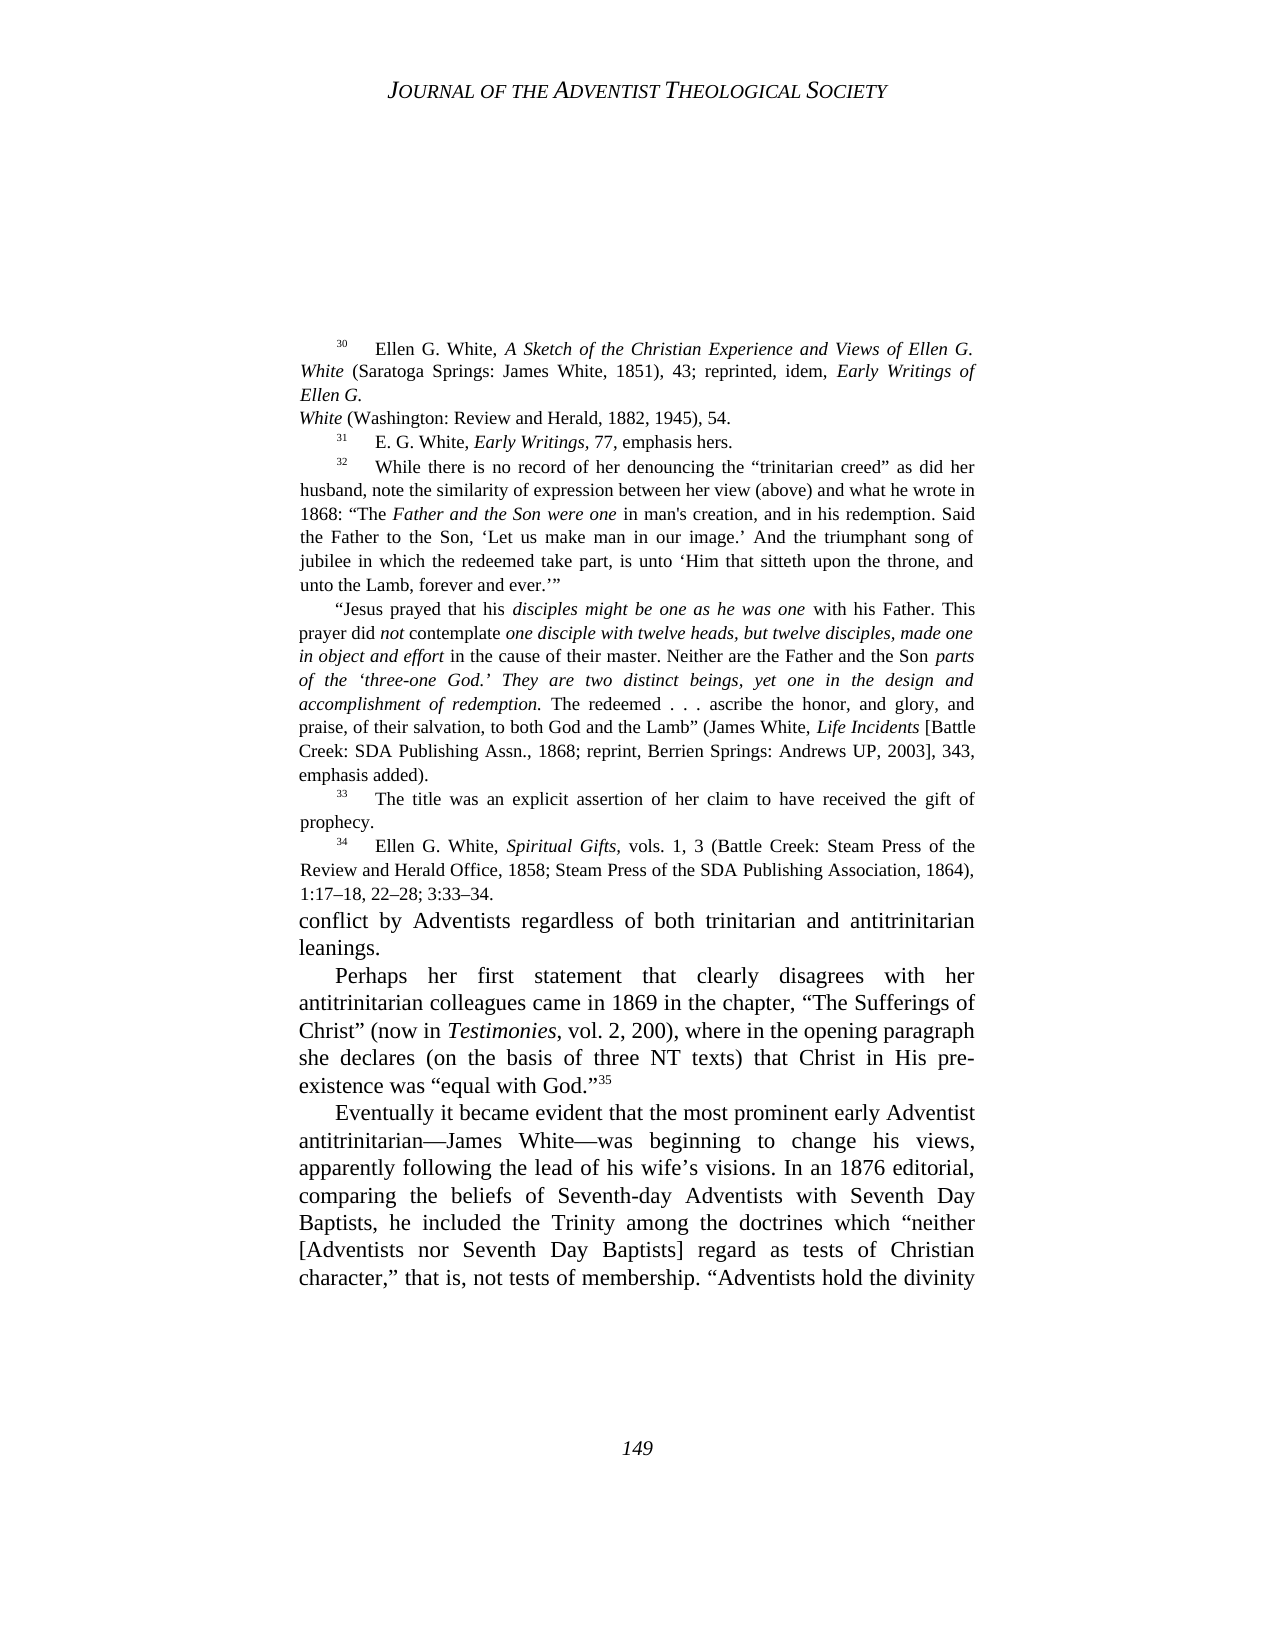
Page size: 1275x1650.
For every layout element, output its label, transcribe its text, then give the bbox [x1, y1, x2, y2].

text Perhaps her first statement that clearly disagrees with her antitrinitarian colleagues came in 1869 in the chapter, “The Sufferings of Christ” (now in Testimonies, vol. 2, 200), where in the opening paragraph she declares (on the basis of three NT texts) that Christ in His pre-existence was “equal with God.”35 [298, 962, 976, 1098]
list Ellen G. White, Spiritual Gifts, vols. 1, 3 (Battle Creek: Steam Press of the Review and Herald Office, 1858; Steam Press of the SDA Publishing Association, 1864), 1:17–18, 22–28; 3:33–34. [300, 835, 976, 904]
list E. G. White, Early Writings, 77, emphasis hers. [300, 431, 976, 453]
text “Jesus prayed that his disciples might be one as he was one with his Father. This prayer did not contemplate one disciple with twelve heads, but twelve disciples, made one in object and effort in the cause of their master. Neither are the Father and the Son parts of the ‘three-one God.’ They are two distinct beings, yet one in the design and accomplishment of redemption. The redeemed . . . ascribe the honor, and glory, and praise, of their salvation, to both God and the Lamb” (James White, Life Incidents [Battle Creek: SDA Publishing Assn., 1868; reprint, Berrien Springs: Andrews UP, 2003], 343, emphasis added). [298, 598, 976, 785]
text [298, 1099, 976, 1290]
list The title was an explicit assertion of her claim to have received the gift of prophecy. [300, 788, 976, 833]
list While there is no record of her denouncing the “trinitarian creed” as did her husband, note the similarity of expression between her view (above) and what he wrote in 1868: “The Father and the Son were one in man's creation, and in his redemption. Said the Father to the Son, ‘Let us make man in our image.’ And the triumphant song of jubilee in which the redeemed take part, is unto ‘Him that sitteth upon the throne, and unto the Lamb, forever and ever.’” [300, 456, 976, 595]
text White (Washington: Review and Herald, 1882, 1945), 54. [298, 407, 976, 429]
list Ellen G. White, A Sketch of the Christian Experience and Views of Ellen G. White (Saratoga Springs: James White, 1851), 43; reprinted, idem, Early Writings of Ellen G. [300, 337, 976, 405]
text conflict by Adventists regardless of both trinitarian and antitrinitarian leanings. [298, 907, 976, 961]
